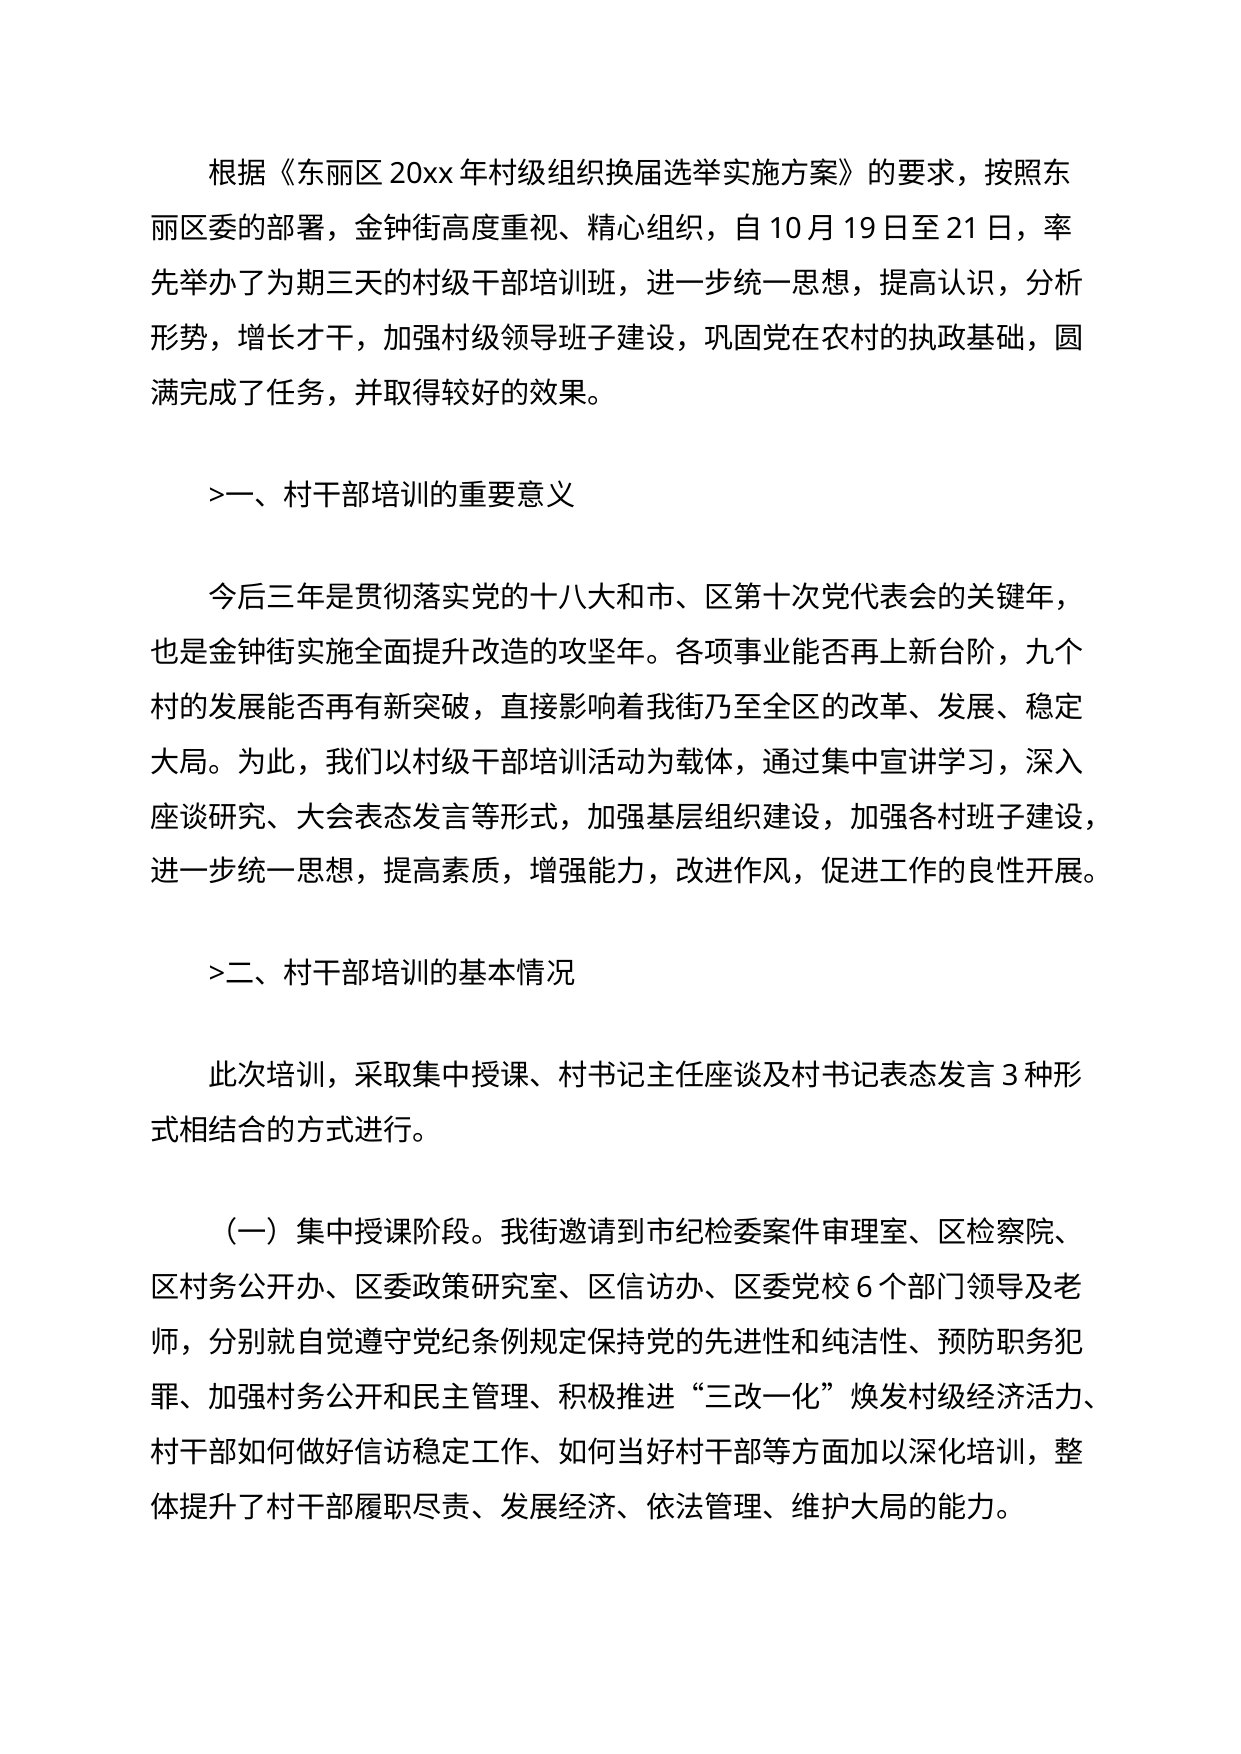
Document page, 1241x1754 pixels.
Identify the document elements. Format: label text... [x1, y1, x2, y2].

text >二、村干部培训的基本情况 [150, 950, 1090, 992]
text >一、村干部培训的重要意义 [150, 472, 1090, 514]
text 此次培训，采取集中授课、村书记主任座谈及村书记表态发言3种形式相结合的方式进行。 [150, 1052, 1090, 1149]
text 今后三年是贯彻落实党的十八大和市、区第十次党代表会的关键年，也是金钟街实施全面提升改造的攻坚年。各项事业能否再上新台阶，九个村的发展能否再有新突破，直接影响着我街乃至全区的改革、发展、稳定大局。为此，我们以村级干部培训活动为载体，通过集中宣讲学习，深入座谈研究、大会表态发言等形式，加强基层组织建设，加强各村班子建设，进一步统一思想，提高素质，增强能力，改进作风，促进工作的良性开展。 [150, 573, 1090, 890]
text （一）集中授课阶段。我街邀请到市纪检委案件审理室、区检察院、区村务公开办、区委政策研究室、区信访办、区委党校6个部门领导及老师，分别就自觉遵守党纪条例规定保持党的先进性和纯洁性、预防职务犯罪、加强村务公开和民主管理、积极推进“三改一化”焕发村级经济活力、村干部如何做好信访稳定工作、如何当好村干部等方面加以深化培训，整体提升了村干部履职尽责、发展经济、依法管理、维护大局的能力。 [150, 1208, 1090, 1525]
text 根据《东丽区20xx年村级组织换届选举实施方案》的要求，按照东丽区委的部署，金钟街高度重视、精心组织，自10月19日至21日，率先举办了为期三天的村级干部培训班，进一步统一思想，提高认识，分析形势，增长才干，加强村级领导班子建设，巩固党在农村的执政基础，圆满完成了任务，并取得较好的效果。 [150, 150, 1090, 412]
